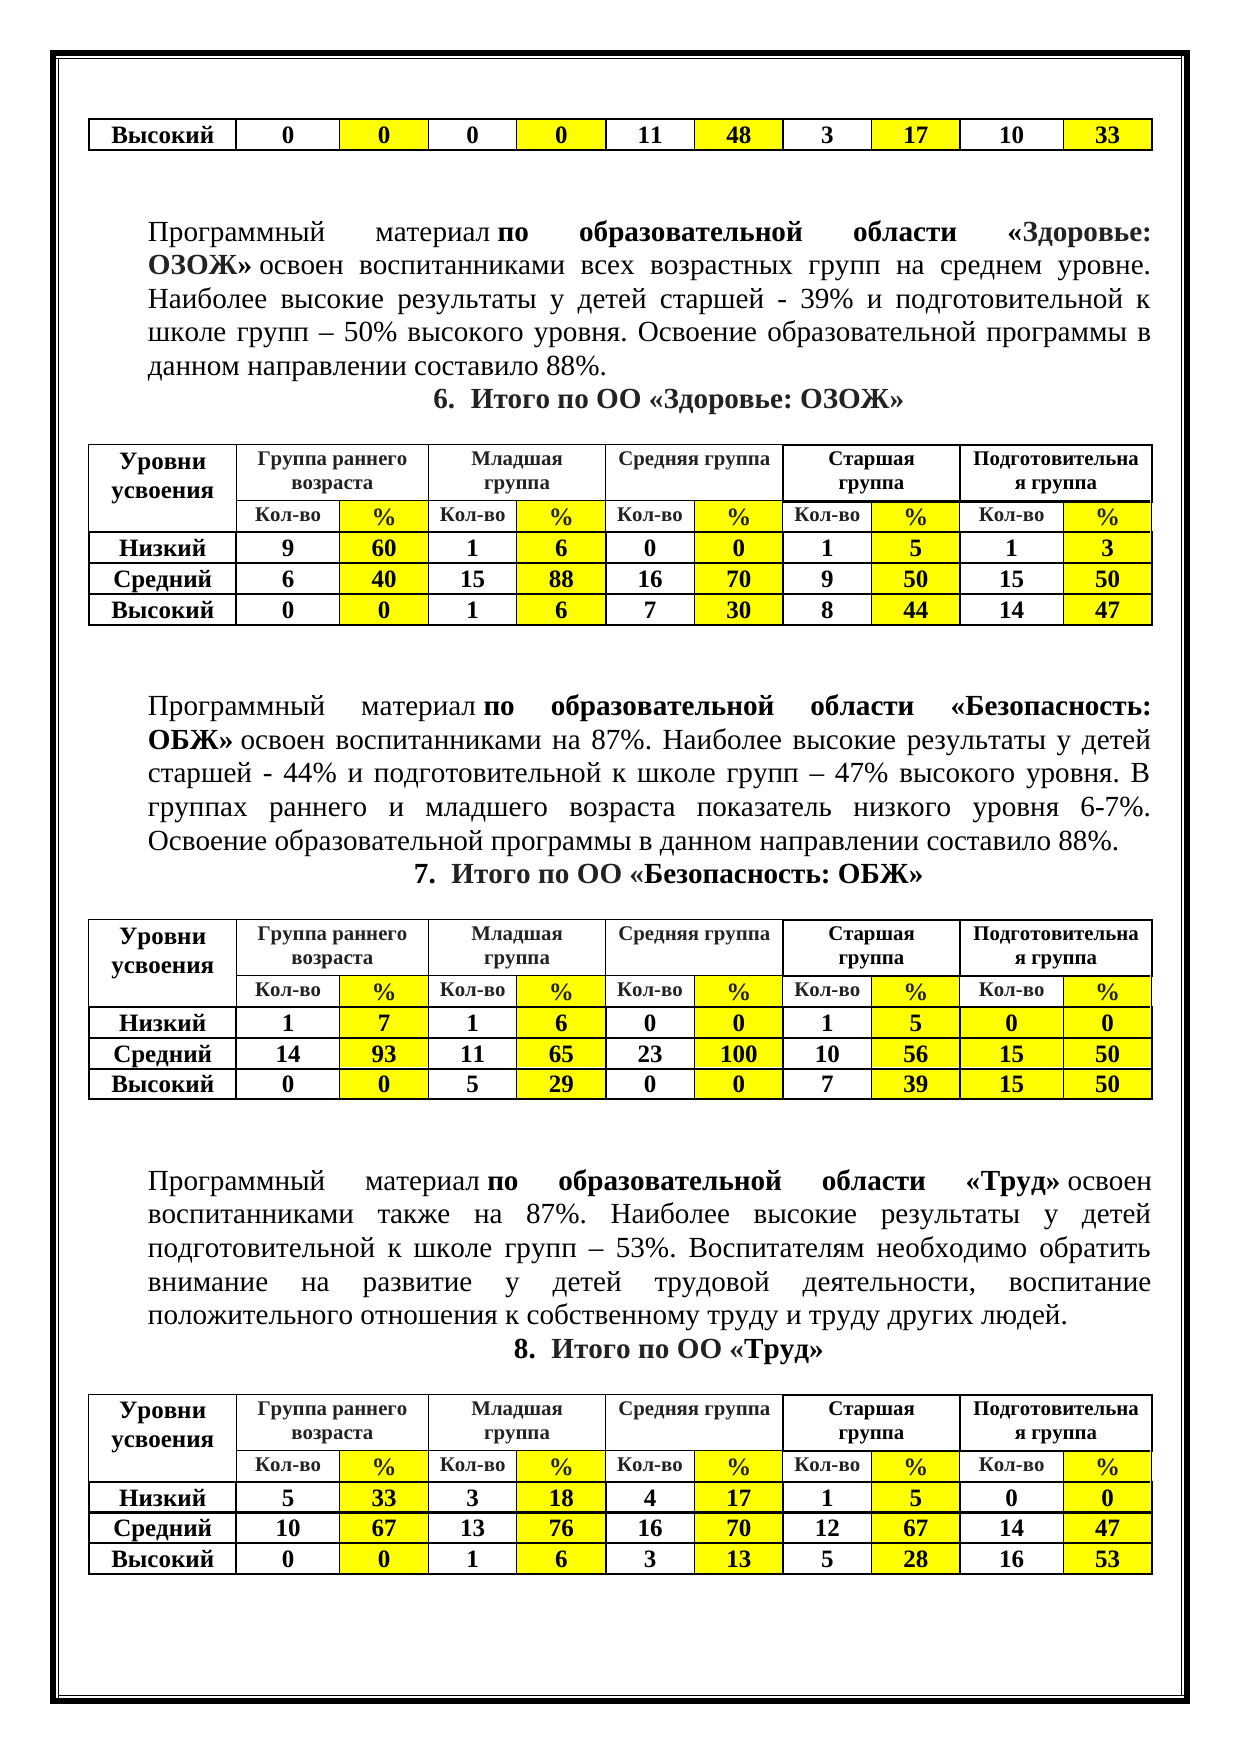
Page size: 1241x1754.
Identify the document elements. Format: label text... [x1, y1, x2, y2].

table_cell 67 [340, 1514, 428, 1542]
table_cell Кол-во [960, 1452, 1063, 1481]
table_cell 1 [429, 1544, 516, 1573]
table_cell 4 [607, 1483, 694, 1511]
list Итого по ОО «Безопасность: ОБЖ» [185, 856, 1152, 890]
table_cell 48 [695, 120, 782, 149]
table_cell 5 [872, 1008, 959, 1037]
table_cell % [695, 1451, 782, 1481]
table_cell 5 [237, 1483, 339, 1511]
table_cell Средний [90, 1514, 235, 1542]
table_cell 5 [429, 1070, 516, 1098]
table_cell 13 [429, 1514, 516, 1542]
table_cell 0 [340, 120, 428, 149]
table_cell Средний [90, 564, 235, 593]
table_cell 3 [429, 1483, 516, 1511]
table_cell 0 [695, 533, 782, 562]
table_cell 44 [872, 595, 959, 624]
table_cell % [517, 501, 605, 531]
table_cell % [872, 977, 959, 1006]
table_header Уровни усвоения [89, 445, 236, 531]
table_cell Высокий [90, 1544, 235, 1573]
table_cell 0 [695, 1070, 782, 1098]
table_cell 33 [1064, 120, 1151, 149]
table_cell Низкий [90, 1008, 235, 1037]
table_cell 47 [1064, 595, 1151, 624]
table_header Группа раннего возраста [237, 1395, 428, 1450]
table_cell 50 [872, 564, 959, 593]
table_cell 39 [872, 1070, 959, 1098]
table_cell % [1064, 500, 1151, 531]
table_cell Кол-во [960, 977, 1063, 1006]
table_cell Кол-во [237, 1451, 339, 1481]
table_cell 0 [340, 1070, 428, 1098]
table_cell 0 [517, 120, 605, 149]
table_cell 16 [961, 1544, 1063, 1573]
table_cell Кол-во [606, 1451, 694, 1481]
table_cell 93 [340, 1039, 428, 1067]
table_cell 3 [1064, 531, 1151, 562]
table_cell 6 [517, 1008, 605, 1037]
table_cell Кол-во [429, 501, 516, 531]
table_cell 0 [237, 1544, 339, 1573]
table_cell Низкий [90, 533, 235, 562]
table_cell Низкий [90, 1483, 235, 1511]
table_cell % [517, 976, 605, 1006]
table_cell 76 [517, 1514, 605, 1542]
table_cell 9 [237, 533, 339, 562]
table_cell Высокий [90, 595, 235, 624]
table_cell Кол-во [960, 503, 1063, 531]
table_cell 0 [1064, 1006, 1151, 1037]
text Программный материал по образовательной области «Труд» освоен воспитанниками также на 87%. Наиболее высокие результаты у детей подготовительной к школе групп – 53%. Воспитателям необходимо обратить внимание на развитие у детей трудовой деятельности, воспитание положительного отношения к собственному труду и труду других людей. [148, 1163, 1152, 1331]
table_cell 0 [340, 1544, 428, 1573]
table_cell % [340, 1451, 428, 1481]
table_cell 18 [517, 1483, 605, 1511]
table_cell 12 [784, 1514, 871, 1542]
table_cell 13 [695, 1544, 782, 1573]
table_cell 5 [784, 1544, 871, 1573]
table_cell Кол-во [783, 977, 871, 1006]
table_cell 70 [695, 564, 782, 593]
table_cell Кол-во [429, 976, 516, 1006]
table_cell 0 [237, 1070, 339, 1098]
text Программный материал по образовательной области «Безопасность: ОБЖ» освоен воспитанниками на 87%. Наиболее высокие результаты у детей старшей - 44% и подготовительной к школе групп – 47% высокого уровня. В группах раннего и младшего возраста показатель низкого уровня 6-7%. Освоение образовательной программы в данном направлении составило 88%. [148, 688, 1152, 856]
table_cell 65 [517, 1039, 605, 1067]
table_cell Кол-во [606, 501, 694, 531]
table_cell % [872, 503, 959, 531]
table_cell 50 [1064, 1070, 1151, 1098]
table_cell 10 [237, 1514, 339, 1542]
table_header Старшая группа [784, 446, 959, 500]
table_cell 56 [872, 1039, 959, 1067]
table_header Уровни усвоения [89, 1395, 236, 1481]
table_cell 11 [429, 1039, 516, 1067]
table_header Подготовительная группа [961, 921, 1151, 975]
table_cell 1 [429, 595, 516, 624]
table_cell % [340, 976, 428, 1006]
table_cell Высокий [90, 120, 235, 149]
table_cell 15 [961, 1039, 1063, 1067]
table_cell 6 [517, 595, 605, 624]
table_cell Кол-во [606, 976, 694, 1006]
table_cell 16 [607, 564, 694, 593]
table_cell % [695, 501, 782, 531]
table_cell 5 [872, 1483, 959, 1511]
table_cell 11 [607, 120, 694, 149]
table_cell 5 [872, 533, 959, 562]
table_cell 6 [517, 533, 605, 562]
table_cell 1 [237, 1008, 339, 1037]
table_cell 0 [607, 1070, 694, 1098]
table_cell Кол-во [783, 1452, 871, 1481]
table_cell 40 [340, 564, 428, 593]
table_cell 15 [961, 564, 1063, 593]
list Итого по ОО «Труд» [185, 1331, 1152, 1364]
table_cell Кол-во [429, 1451, 516, 1481]
table_cell 3 [607, 1544, 694, 1573]
table_header Группа раннего возраста [237, 445, 428, 500]
table_cell 67 [872, 1514, 959, 1542]
table_cell 1 [784, 1483, 871, 1511]
table_cell 17 [872, 120, 959, 149]
table_cell 1 [429, 533, 516, 562]
table_header Средняя группа [606, 445, 782, 500]
table_cell 3 [784, 120, 871, 149]
table_cell 14 [961, 1514, 1063, 1542]
table_cell 15 [429, 564, 516, 593]
table_cell 0 [1064, 1481, 1151, 1511]
table_cell 0 [961, 1008, 1063, 1037]
table_cell 0 [340, 595, 428, 624]
table_header Младшая группа [429, 1395, 605, 1450]
table_cell 0 [961, 1483, 1063, 1511]
table_cell 28 [872, 1544, 959, 1573]
table_cell 1 [429, 1008, 516, 1037]
table_cell 50 [1064, 1039, 1151, 1067]
table_header Средняя группа [606, 1395, 782, 1450]
table_cell Средний [90, 1039, 235, 1067]
text Программный материал по образовательной области «Здоровье: ОЗОЖ» освоен воспитанниками всех возрастных групп на среднем уровне. Наиболее высокие результаты у детей старшей - 39% и подготовительной к школе групп – 50% высокого уровня. Освоение образовательной программы в данном направлении составило 88%. [148, 214, 1152, 381]
table_cell 53 [1064, 1544, 1151, 1573]
table_cell Кол-во [237, 976, 339, 1006]
table_cell 15 [961, 1070, 1063, 1098]
table_cell % [340, 501, 428, 531]
table_cell 9 [784, 564, 871, 593]
table_cell 8 [784, 595, 871, 624]
table_cell 33 [340, 1483, 428, 1511]
table_cell Высокий [90, 1070, 235, 1098]
table_cell % [1064, 1450, 1151, 1481]
table_cell % [517, 1451, 605, 1481]
table_header Средняя группа [606, 920, 782, 975]
table_cell 14 [237, 1039, 339, 1067]
table_header Младшая группа [429, 920, 605, 975]
table_cell Кол-во [783, 503, 871, 531]
table_header Подготовительная группа [961, 1396, 1151, 1450]
table_header Старшая группа [784, 921, 959, 975]
table_cell % [695, 976, 782, 1006]
table_cell 14 [961, 595, 1063, 624]
table_header Старшая группа [784, 1396, 959, 1450]
table_cell 60 [340, 533, 428, 562]
table_cell 100 [695, 1039, 782, 1067]
table_cell 0 [695, 1008, 782, 1037]
table_cell 10 [784, 1039, 871, 1067]
table_cell 0 [429, 120, 516, 149]
list Итого по ОО «Здоровье: ОЗОЖ» [185, 381, 1152, 415]
table_cell 10 [961, 120, 1063, 149]
table_cell 6 [517, 1544, 605, 1573]
table_header Группа раннего возраста [237, 920, 428, 975]
table_cell 1 [784, 533, 871, 562]
table_cell 16 [607, 1514, 694, 1542]
table_cell 47 [1064, 1514, 1151, 1542]
table_cell 0 [237, 595, 339, 624]
table_header Уровни усвоения [89, 920, 236, 1006]
table_header Младшая группа [429, 445, 605, 500]
table_cell % [1064, 975, 1151, 1006]
table_cell % [872, 1452, 959, 1481]
table_cell 50 [1064, 564, 1151, 593]
table_cell 70 [695, 1514, 782, 1542]
table_cell 30 [695, 595, 782, 624]
table_cell 29 [517, 1070, 605, 1098]
table_header Подготовительная группа [961, 446, 1151, 500]
table_cell 1 [784, 1008, 871, 1037]
table_cell 1 [961, 533, 1063, 562]
table_cell 0 [607, 1008, 694, 1037]
table_cell 7 [607, 595, 694, 624]
table_cell 88 [517, 564, 605, 593]
table_cell Кол-во [237, 501, 339, 531]
table_cell 7 [340, 1008, 428, 1037]
table_cell 17 [695, 1483, 782, 1511]
table_cell 0 [607, 533, 694, 562]
table_cell 6 [237, 564, 339, 593]
table_cell 7 [784, 1070, 871, 1098]
table_cell 0 [237, 120, 339, 149]
table_cell 23 [607, 1039, 694, 1067]
